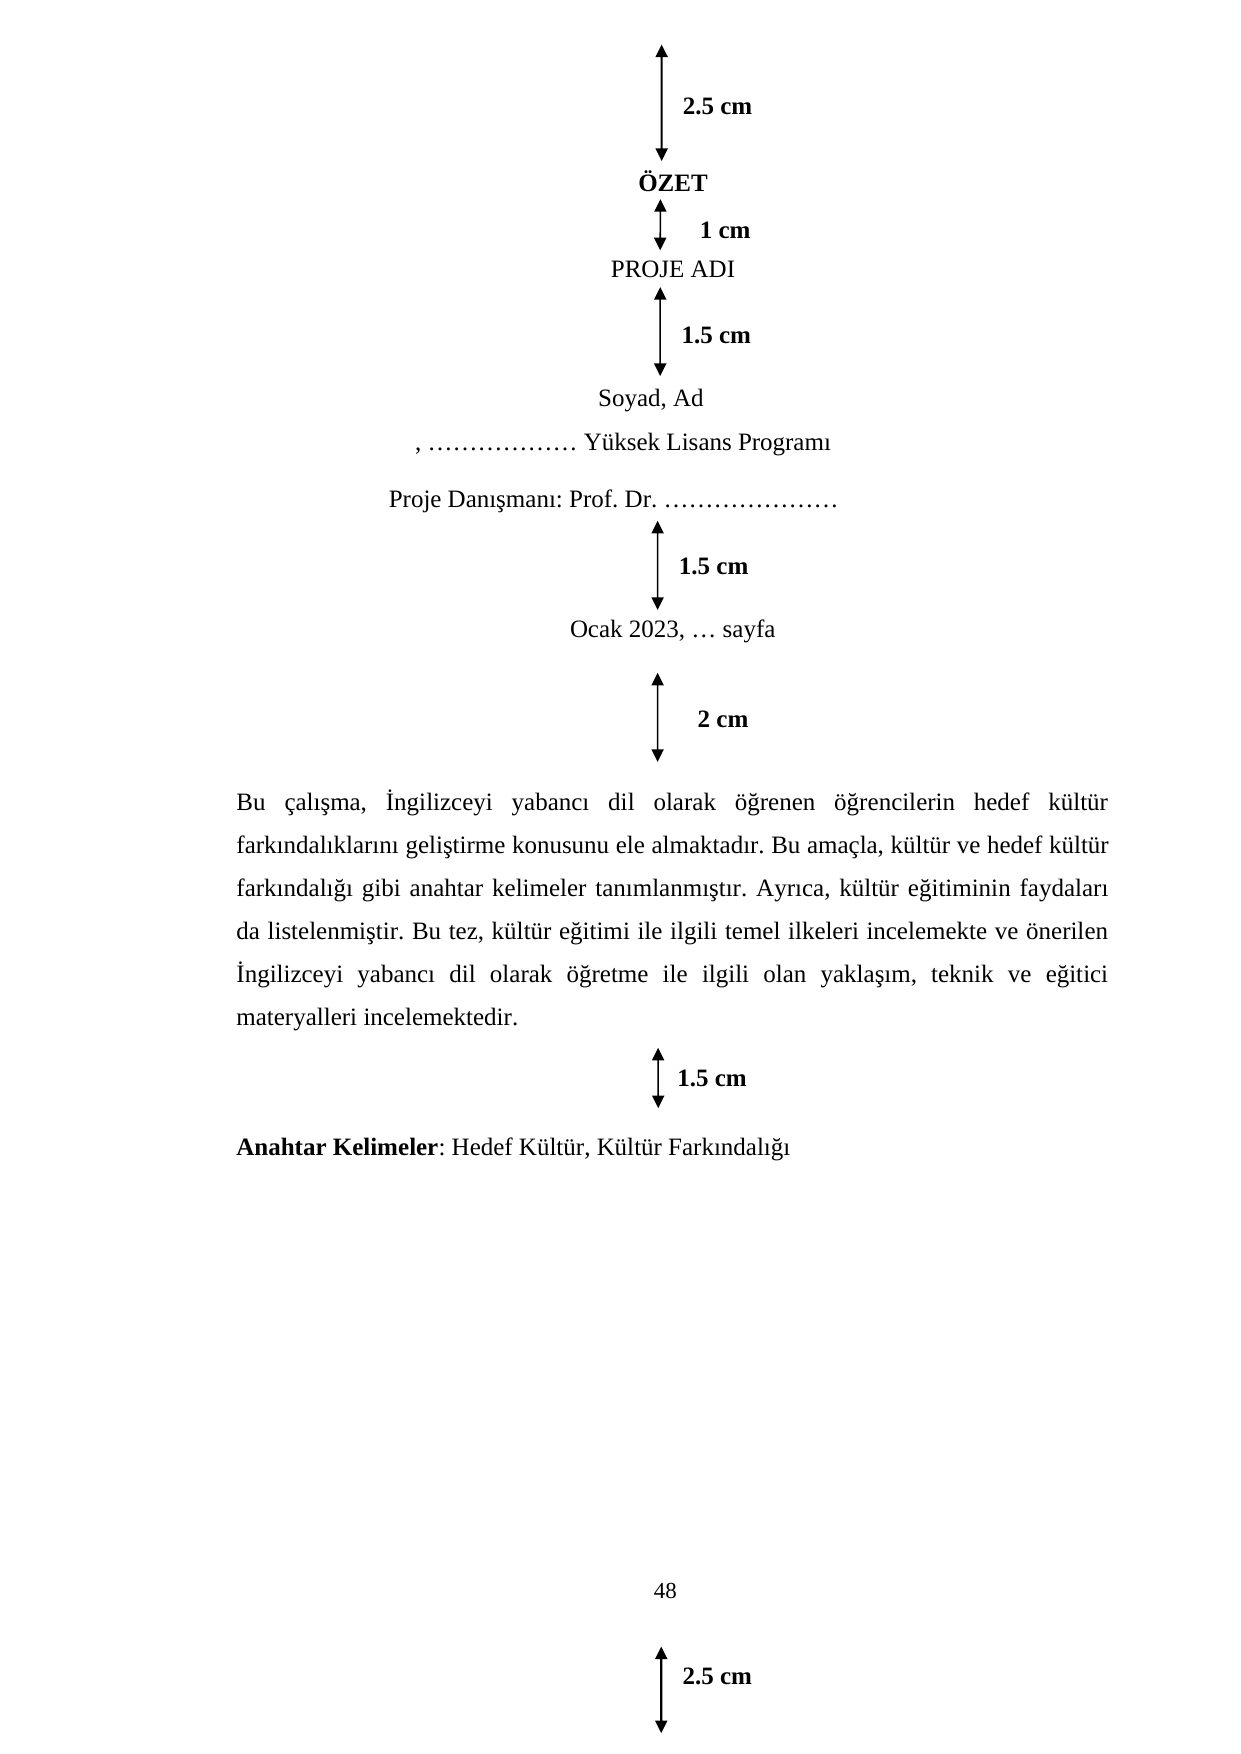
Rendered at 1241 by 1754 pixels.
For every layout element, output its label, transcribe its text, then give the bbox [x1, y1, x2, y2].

subtitle 2.5 cm [683, 91, 1142, 120]
subtitle 1.5 cm [677, 1063, 1142, 1092]
text Anahtar Kelimeler: Hedef Kültür, Kültür Farkındalığı [236, 1132, 1142, 1160]
text Proje Danışmanı: Prof. Dr. ………………… [363, 484, 987, 513]
subtitle 1.5 cm [681, 320, 1142, 349]
text Soyad, Ad [598, 383, 1142, 412]
text PROJE ADI [247, 254, 1099, 283]
text ÖZET [247, 168, 1099, 197]
subtitle 2 cm [697, 704, 1142, 733]
text , ……………… Yüksek Lisans Programı [396, 427, 987, 456]
text Ocak 2023, … sayfa [246, 614, 1099, 643]
text Bu çalışma, İngilizceyi yabancı dil olarak öğrenen öğrencilerin hedef kültür farkındalıklarını geliştirme konusunu ele almaktadır. Bu amaçla, kültür ve hedef kültür farkındalığı gibi anahtar kelimeler tanımlanmıştır. Ayrıca, kültür eğitiminin faydaları da listelenmiştir. Bu tez, kültür eğitimi ile ilgili temel ilkeleri incelemekte ve önerilen İngilizceyi yabancı dil olarak öğretme ile ilgili olan yaklaşım, teknik ve eğitici materyalleri incelemektedir. [236, 787, 1109, 1031]
list 1 cm [699, 215, 1142, 244]
subtitle 1.5 cm [679, 551, 1142, 579]
